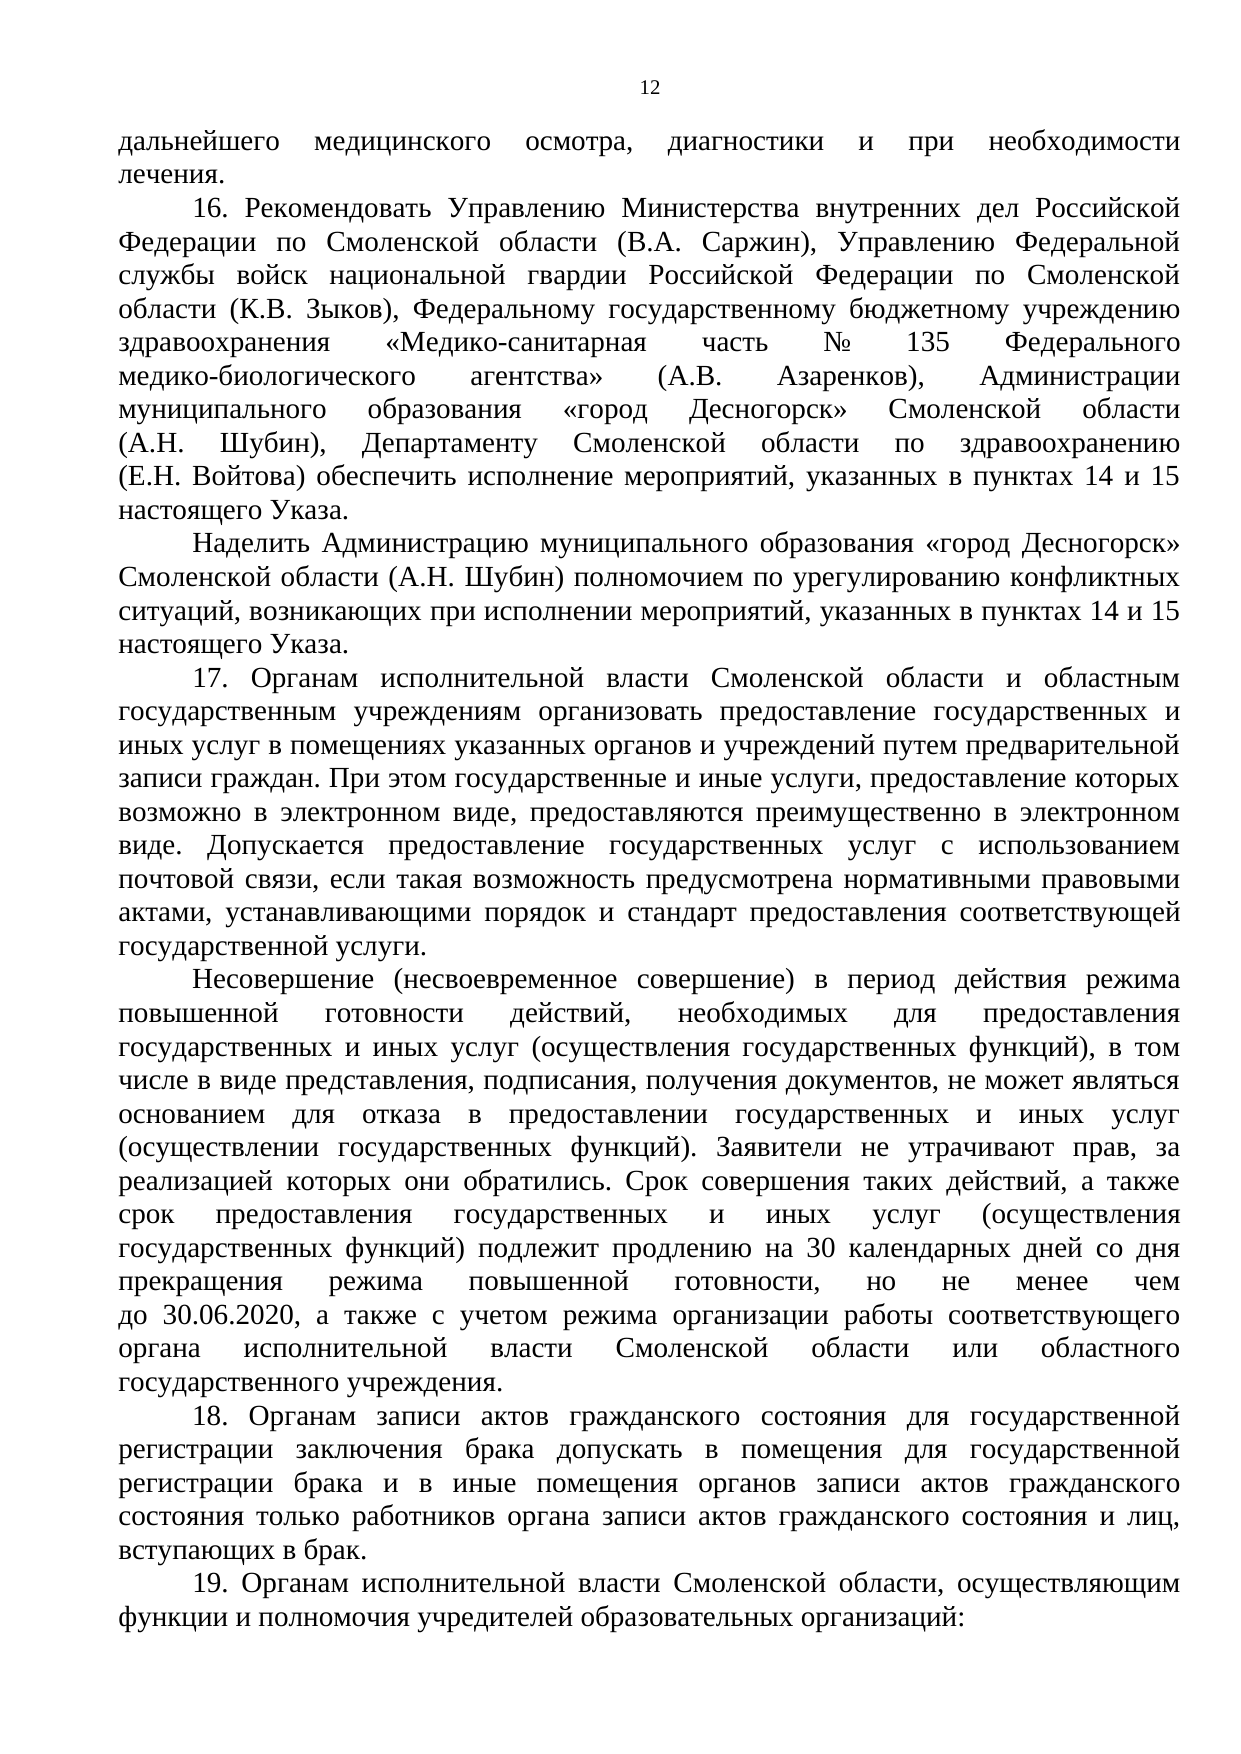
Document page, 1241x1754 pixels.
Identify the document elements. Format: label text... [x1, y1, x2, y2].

list Наделить Администрацию муниципального образования «город Десногорск» Смоленской области (А.Н. Шубин) полномочием по урегулированию конфликтных ситуаций, возникающих при исполнении мероприятий, указанных в пунктах 14 и 15 настоящего Указа. [118, 526, 1181, 660]
list 19. Органам исполнительной власти Смоленской области, осуществляющим функции и полномочия учредителей образовательных организаций: [118, 1565, 1181, 1632]
text 16. Рекомендовать Управлению Министерства внутренних дел Российской Федерации по Смоленской области (В.А. Саржин), Управлению Федеральной службы войск национальной гвардии Российской Федерации по Смоленской области (К.В. Зыков), Федеральному государственному бюджетному учреждению здравоохранения «Медико-санитарная часть № 135 Федерального медико-биологического агентства» (А.В. Азаренков), Администрации муниципального образования «город Десногорск» Смоленской области (А.Н. Шубин), Департаменту Смоленской области по здравоохранению (Е.Н. Войтова) обеспечить исполнение мероприятий, указанных в пунктах 14 и 15 настоящего Указа. [118, 190, 1181, 526]
text 17. Органам исполнительной власти Смоленской области и областным государственным учреждениям организовать предоставление государственных и иных услуг в помещениях указанных органов и учреждений путем предварительной записи граждан. При этом государственные и иные услуги, предоставление которых возможно в электронном виде, предоставляются преимущественно в электронном виде. Допускается предоставление государственных услуг с использованием почтовой связи, если такая возможность предусмотрена нормативными правовыми актами, устанавливающими порядок и стандарт предоставления соответствующей государственной услуги. [118, 660, 1181, 962]
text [118, 123, 1181, 190]
text Несовершение (несвоевременное совершение) в период действия режима повышенной готовности действий, необходимых для предоставления государственных и иных услуг (осуществления государственных функций), в том числе в виде представления, подписания, получения документов, не может являться основанием для отказа в предоставлении государственных и иных услуг (осуществлении государственных функций). Заявители не утрачивают прав, за реализацией которых они обратились. Срок совершения таких действий, а также срок предоставления государственных и иных услуг (осуществления государственных функций) подлежит продлению на 30 календарных дней со дня прекращения режима повышенной готовности, но не менее чем до 30.06.2020, а также с учетом режима организации работы соответствующего органа исполнительной власти Смоленской области или областного государственного учреждения. [118, 962, 1181, 1398]
text 18. Органам записи актов гражданского состояния для государственной регистрации заключения брака допускать в помещения для государственной регистрации брака и в иные помещения органов записи актов гражданского состояния только работников органа записи актов гражданского состояния и лиц, вступающих в брак. [118, 1398, 1181, 1565]
